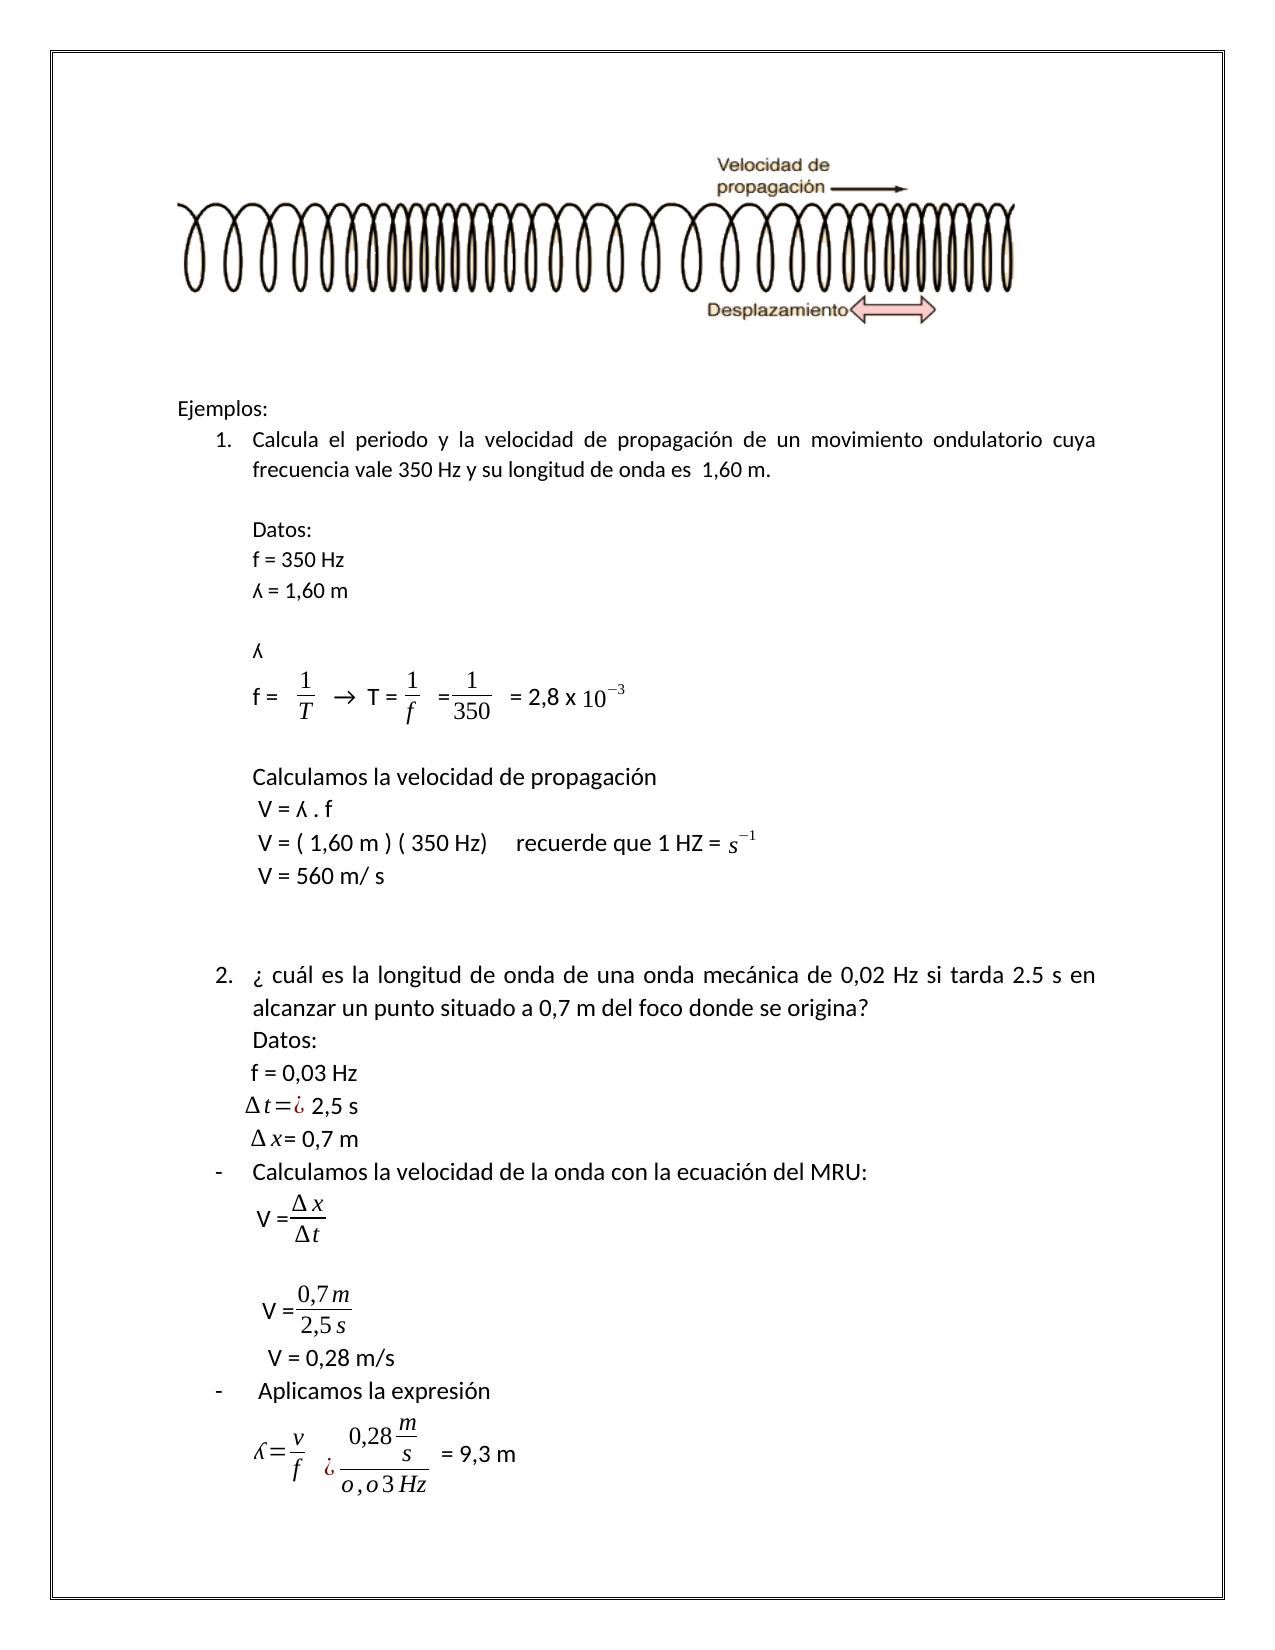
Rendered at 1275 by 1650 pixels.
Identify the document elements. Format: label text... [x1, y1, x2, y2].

list ʎ [252, 636, 1098, 664]
text = 0,7 m [177, 1123, 1098, 1154]
list Datos: [252, 515, 1098, 543]
list V = ( 1,60 m ) ( 350 Hz) recuerde que 1 HZ = [252, 827, 1098, 858]
list f = → T = = = 2,8 x [252, 666, 1098, 725]
text V = [177, 1189, 1098, 1248]
list Calculamos la velocidad de propagación [252, 761, 1098, 791]
list ʎ = 1,60 m [252, 576, 1098, 604]
list ¿ cuál es la longitud de onda de una onda mecánica de 0,02 Hz si tarda 2.5 s en alcanzar un punto situado a 0,7 m del foco donde se origina? [215, 959, 1098, 1022]
list V = 560 m/ s [252, 860, 1098, 891]
list Aplicamos la expresión [215, 1375, 1098, 1406]
list = 9,3 m [252, 1408, 1098, 1498]
list Datos: [252, 1025, 1098, 1055]
text f = 0,03 Hz [177, 1058, 1098, 1088]
text V = 0,28 m/s [177, 1342, 1098, 1373]
list V = ʎ . f [252, 794, 1098, 824]
list f = 350 Hz [252, 546, 1098, 574]
text Ejemplos: [177, 394, 1098, 423]
list Calculamos la velocidad de la onda con la ecuación del MRU: [215, 1156, 1098, 1187]
list Calcula el periodo y la velocidad de propagación de un movimiento ondulatorio cuya frecuencia vale 350 Hz y su longitud de onda es 1,60 m. [215, 425, 1098, 483]
text 2,5 s [177, 1091, 1098, 1121]
text V = [177, 1281, 1098, 1340]
picture [177, 147, 1015, 332]
